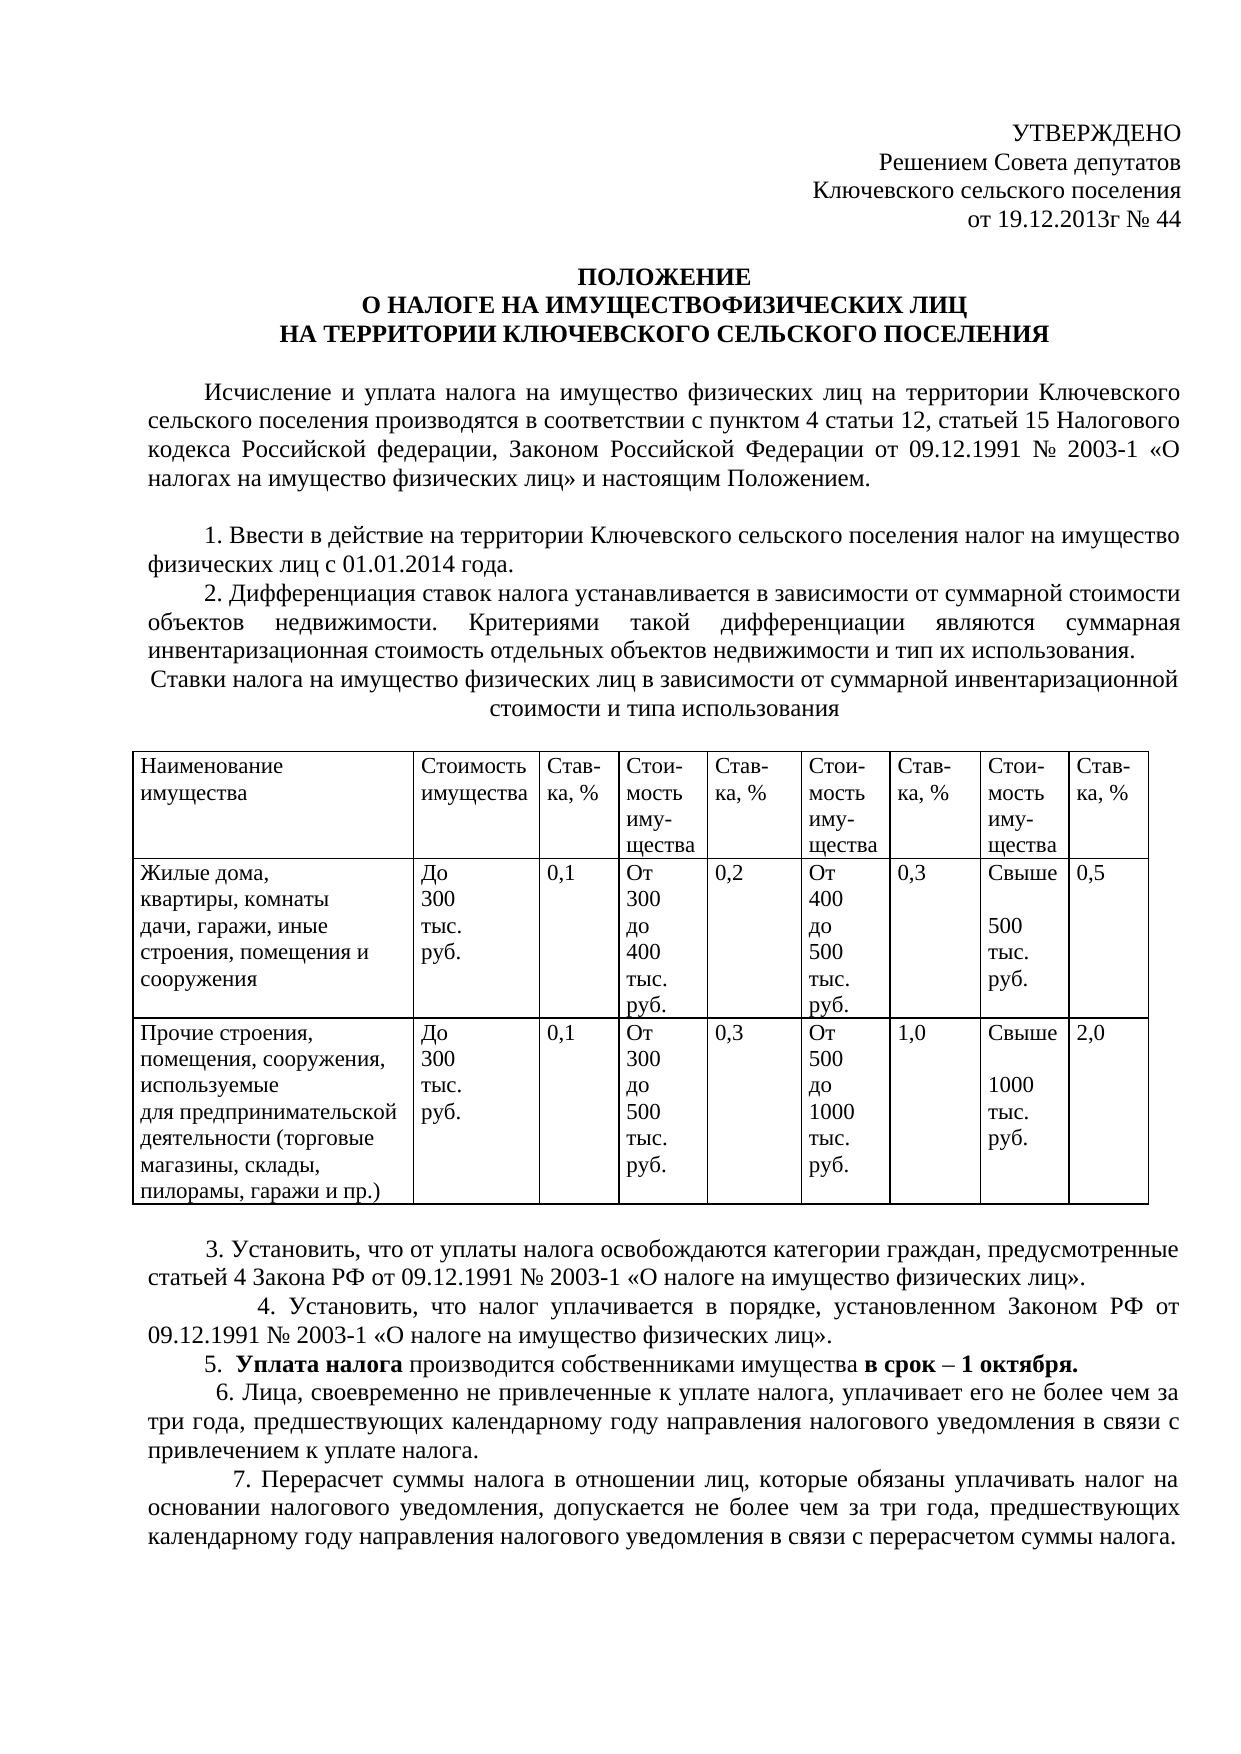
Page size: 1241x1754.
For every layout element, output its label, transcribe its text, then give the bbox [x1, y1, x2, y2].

text Ставки налога на имущество физических лиц в зависимости от суммарной инвентаризационной стоимости и типа использования [148, 664, 1181, 722]
table_cell 0,3 [708, 1019, 801, 1203]
title ПОЛОЖЕНИЕ [148, 262, 1181, 291]
table_header Став- ка, % [1070, 752, 1148, 858]
text 1. Ввести в действие на территории Ключевского сельского поселения налог на имущество физических лиц с 01.01.2014 года. [148, 521, 1181, 578]
text 4. Установить, что налог уплачивается в порядке, установленном Законом РФ от 09.12.1991 № 2003-1 «О налоге на имущество физических лиц». [148, 1291, 1181, 1349]
table_cell Прочие строения, помещения, сооружения, используемые для предпринимательской деятельности (торговые магазины, склады, пилорамы, гаражи и пр.) [134, 1019, 413, 1203]
table_cell Свыше 500 тыс. руб. [981, 859, 1068, 1017]
text 7. Перерасчет суммы налога в отношении лиц, которые обязаны уплачивать налог на основании налогового уведомления, допускается не более чем за три года, предшествующих календарному году направления налогового уведомления в связи с перерасчетом суммы налога. [148, 1464, 1181, 1550]
table_cell От 400 до 500 тыс. руб. [802, 859, 889, 1017]
text от 19.12.2013г № 44 [148, 204, 1181, 233]
table_header Став- ка, % [540, 752, 618, 858]
table_cell До 300 тыс. руб. [414, 859, 539, 1017]
table_cell Жилые дома, квартиры, комнаты дачи, гаражи, иные строения, помещения и сооружения [134, 859, 413, 1017]
table_header Став- ка, % [708, 752, 801, 858]
table_cell 1,0 [891, 1019, 980, 1203]
text 6. Лица, своевременно не привлеченные к уплате налога, уплачивает его не более чем за три года, предшествующих календарному году направления налогового уведомления в связи с привлечением к уплате налога. [148, 1377, 1181, 1464]
text УТВЕРЖДЕНО [148, 118, 1181, 147]
table_cell 0,1 [540, 859, 618, 1017]
title О НАЛОГЕ НА ИМУЩЕСТВОФИЗИЧЕСКИХ ЛИЦ [148, 291, 1181, 319]
table_header Наименование имущества [134, 752, 413, 858]
text 3. Установить, что от уплаты налога освобождаются категории граждан, предусмотренные статьей 4 Закона РФ от 09.12.1991 № 2003-1 «О налоге на имущество физических лиц». [148, 1234, 1181, 1291]
table_cell 0,1 [540, 1019, 618, 1203]
table_cell 2,0 [1070, 1019, 1148, 1203]
table_cell Свыше 1000 тыс. руб. [981, 1019, 1068, 1203]
table_header Стои- мость иму- щества [981, 752, 1068, 858]
text 2. Дифференциация ставок налога устанавливается в зависимости от суммарной стоимости объектов недвижимости. Критериями такой дифференциации являются суммарная инвентаризационная стоимость отдельных объектов недвижимости и тип их использования. [148, 578, 1181, 664]
table_cell От 500 до 1000 тыс. руб. [802, 1019, 889, 1203]
table_cell От 300 до 400 тыс. руб. [620, 859, 707, 1017]
table_cell До 300 тыс. руб. [414, 1019, 539, 1203]
text Ключевского сельского поселения [148, 176, 1181, 204]
table_header Став- ка, % [891, 752, 980, 858]
table_cell 0,5 [1070, 859, 1148, 1017]
text 5. Уплата налога производится собственниками имущества в срок – 1 октября. [148, 1349, 1181, 1377]
table_header Стои- мость иму- щества [620, 752, 707, 858]
table_cell 0,2 [708, 859, 801, 1017]
text Исчисление и уплата налога на имущество физических лиц на территории Ключевского сельского поселения производятся в соответствии с пунктом 4 статьи 12, статьей 15 Налогового кодекса Российской федерации, Законом Российской Федерации от 09.12.1991 № 2003-1 «О налогах на имущество физических лиц» и настоящим Положением. [148, 377, 1181, 492]
table_header Стои- мость иму- щества [802, 752, 889, 858]
text Решением Совета депутатов [148, 147, 1181, 176]
table_cell 0,3 [891, 859, 980, 1017]
title НА ТЕРРИТОРИИ КЛЮЧЕВСКОГО СЕЛЬСКОГО ПОСЕЛЕНИЯ [148, 319, 1181, 348]
table_cell От 300 до 500 тыс. руб. [620, 1019, 707, 1203]
table_header Стоимость имущества [414, 752, 539, 858]
